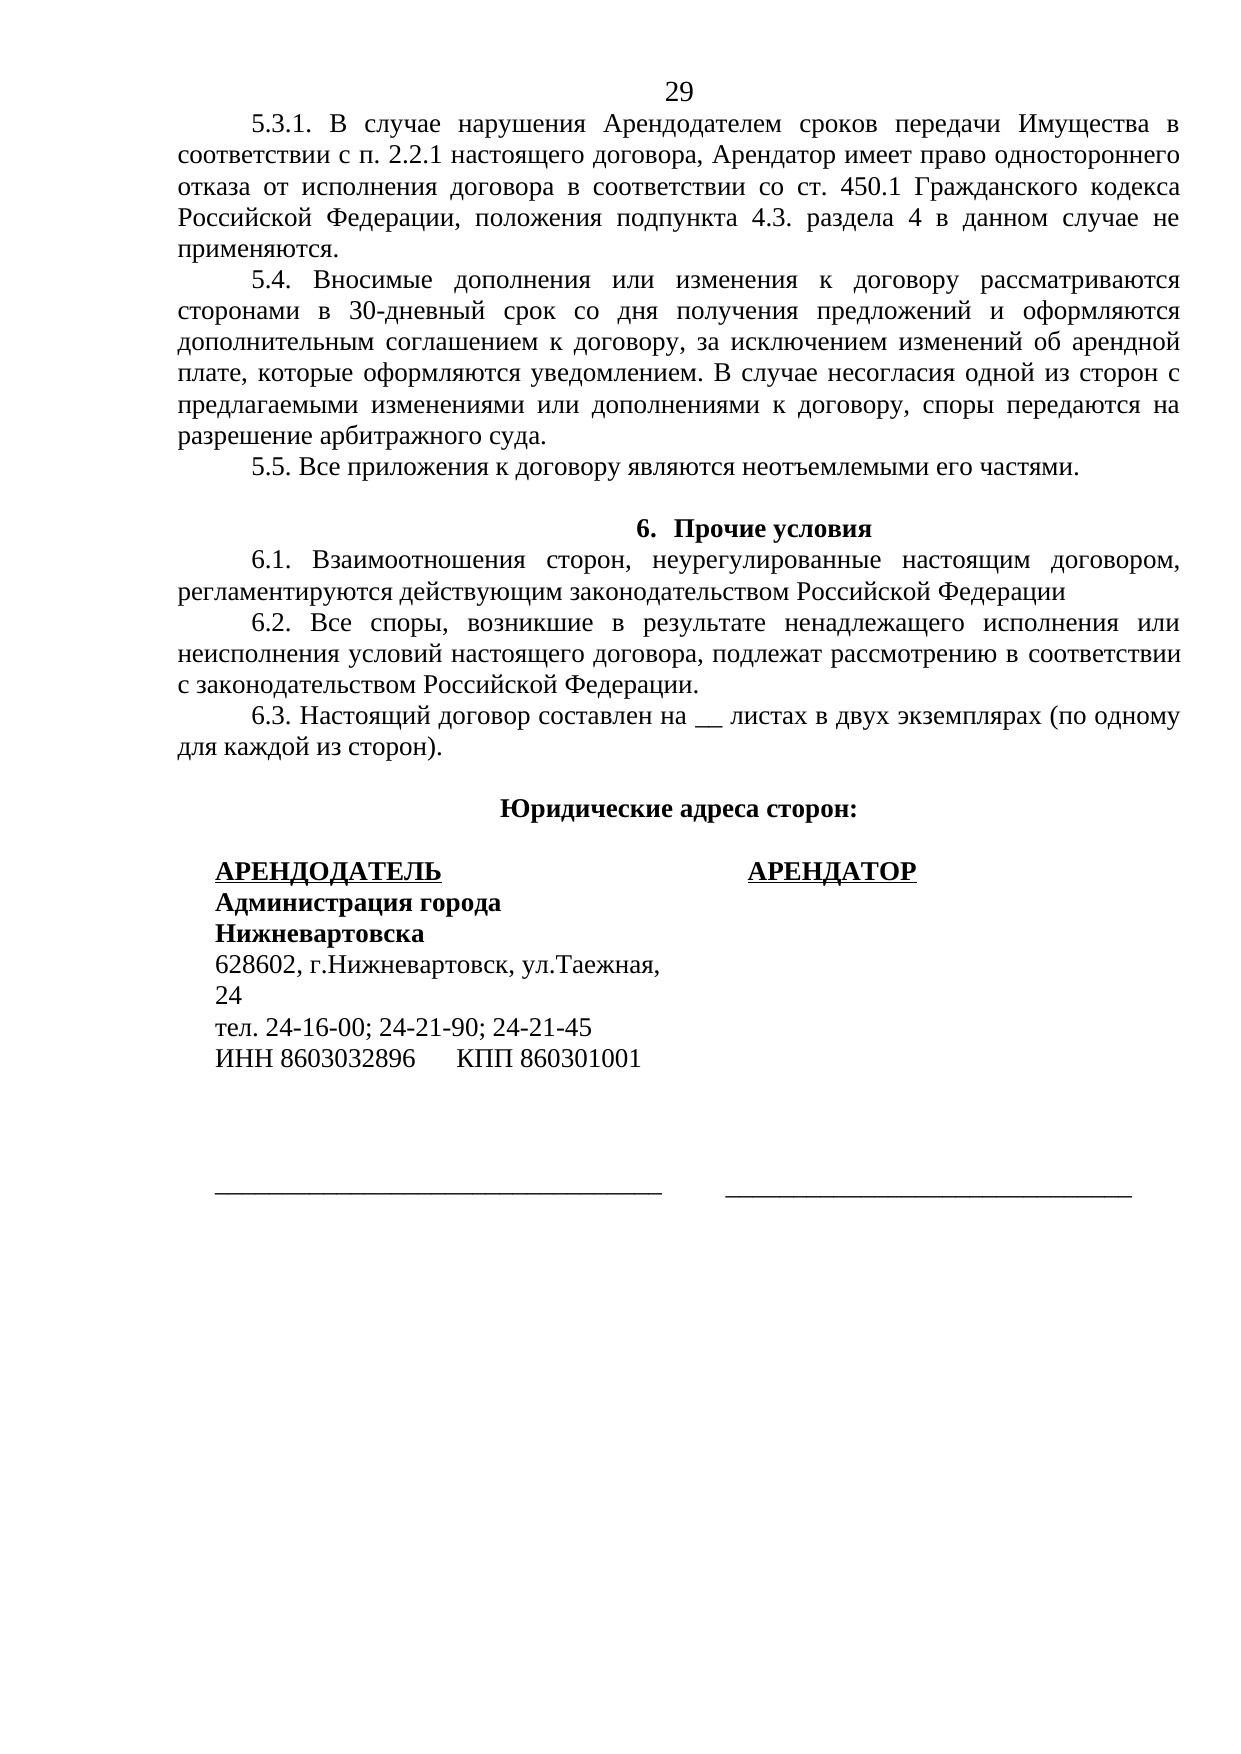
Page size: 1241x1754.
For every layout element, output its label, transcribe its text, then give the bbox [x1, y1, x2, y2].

text 6.1. Взаимоотношения сторон, неурегулированные настоящим договором, регламентируются действующим законодательством Российской Федерации [177, 543, 1181, 606]
text Юридические адреса сторон: [177, 793, 1181, 824]
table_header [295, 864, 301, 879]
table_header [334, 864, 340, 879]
text 5.5. Все приложения к договору являются неотъемлемыми его частями. [177, 450, 1181, 481]
text 5.3.1. В случае нарушения Арендодателем сроков передачи Имущества в соответствии с п. 2.2.1 настоящего договора, Арендатор имеет право одностороннего отказа от исполнения договора в соответствии со ст. 450.1 Гражданского кодекса Российской Федерации, положения подпункта 4.3. раздела 4 в данном случае не применяются. [177, 107, 1181, 263]
text 6.3. Настоящий договор составлен на __ листах в двух экземплярах (по одному для каждой из сторон). [177, 699, 1181, 761]
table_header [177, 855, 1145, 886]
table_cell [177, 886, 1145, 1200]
list Прочие условия [327, 512, 1181, 543]
text 6.2. Все споры, возникшие в результате ненадлежащего исполнения или неисполнения условий настоящего договора, подлежат рассмотрению в соответствии с законодательством Российской Федерации. [177, 606, 1181, 699]
text 5.4. Вносимые дополнения или изменения к договору рассматриваются сторонами в 30-дневный срок со дня получения предложений и оформляются дополнительным соглашением к договору, за исключением изменений об арендной плате, которые оформляются уведомлением. В случае несогласия одной из сторон с предлагаемыми изменениями или дополнениями к договору, споры передаются на разрешение арбитражного суда. [177, 263, 1181, 450]
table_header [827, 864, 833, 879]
